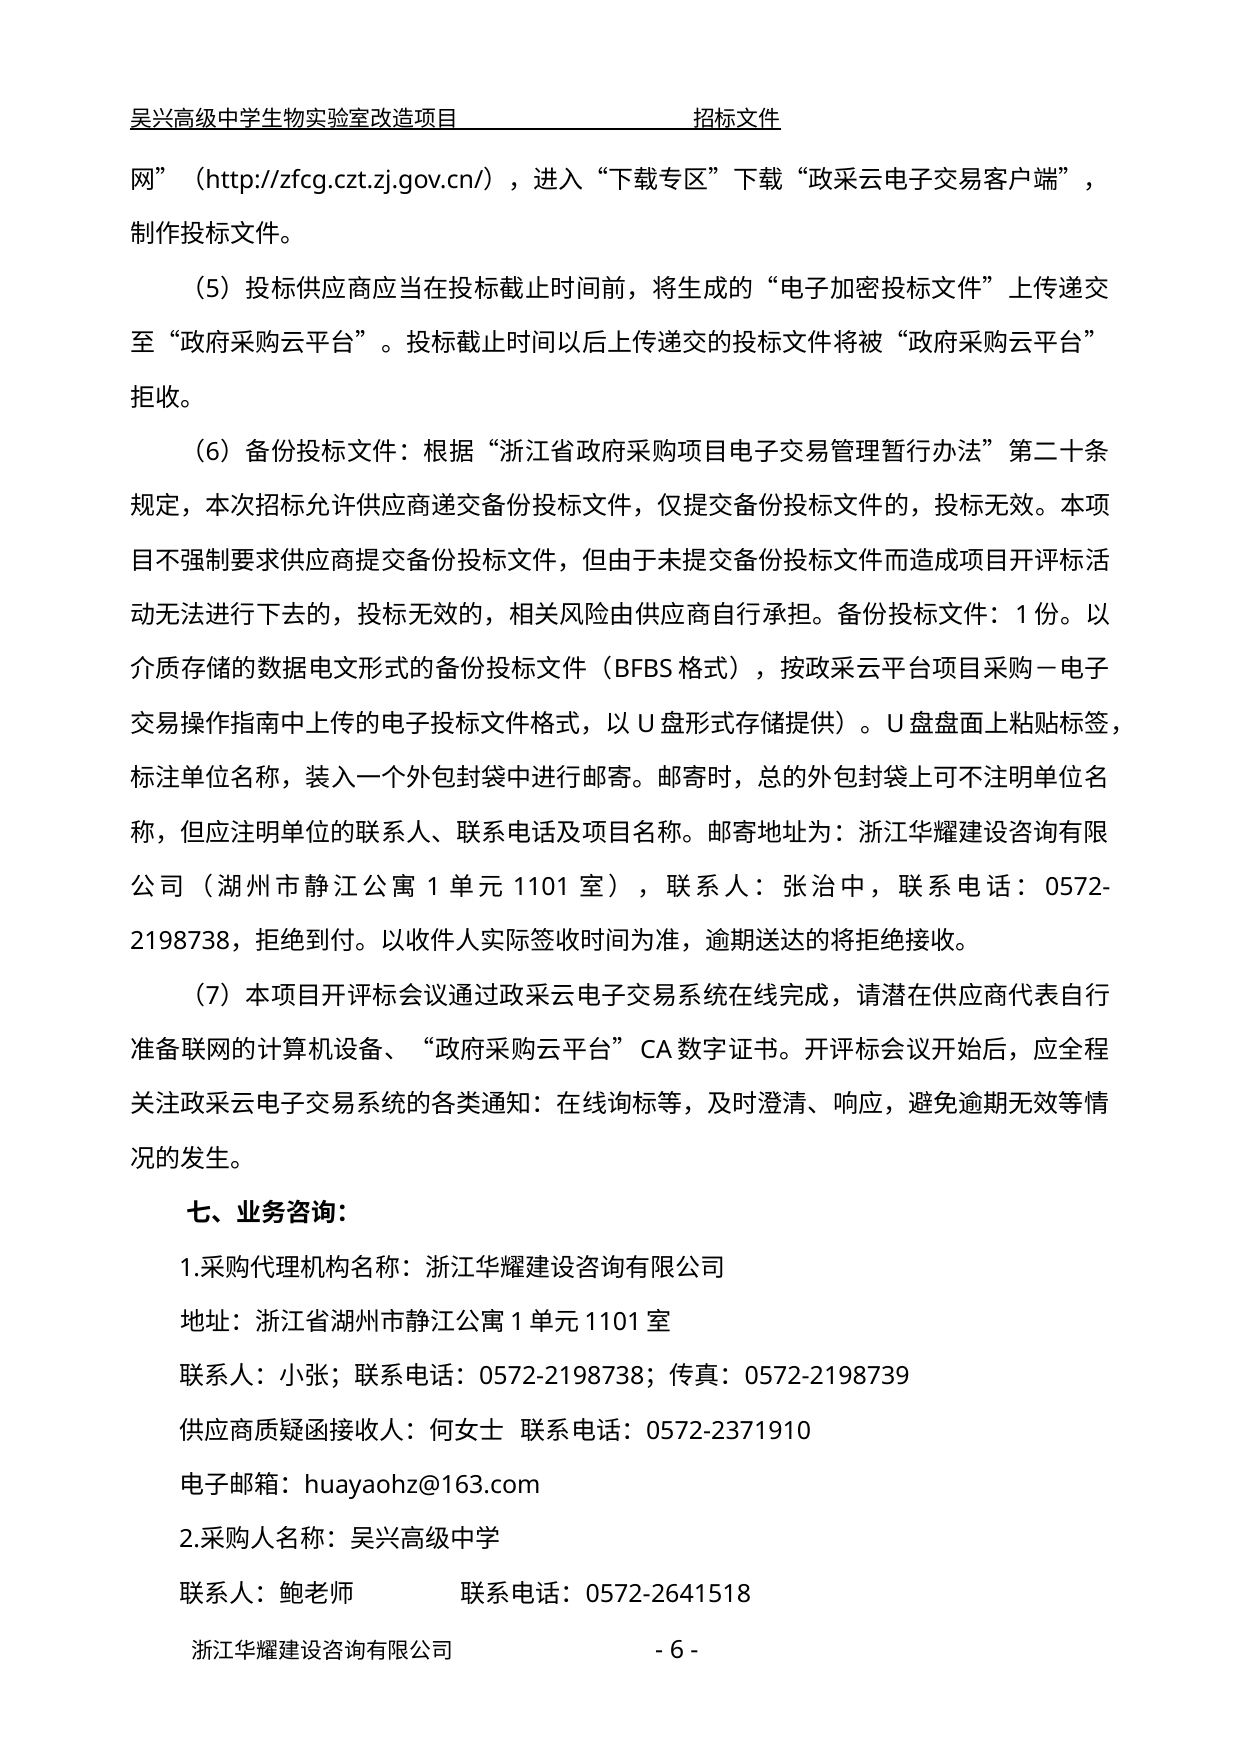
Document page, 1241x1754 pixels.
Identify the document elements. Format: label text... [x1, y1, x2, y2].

text 电子邮箱：huayaohz@163.com [130, 1464, 1110, 1501]
text 2.采购人名称：吴兴高级中学 [130, 1519, 1110, 1555]
text 联系人：鲍老师 联系电话：0572-2641518 [130, 1573, 1110, 1609]
text 地址：浙江省湖州市静江公寓1单元1101室 [130, 1301, 1110, 1338]
text 联系人：小张；联系电话：0572-2198738；传真：0572-2198739 [130, 1356, 1110, 1392]
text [130, 159, 1110, 250]
text 供应商质疑函接收人：何女士 联系电话：0572-2371910 [130, 1410, 1110, 1446]
text （6）备份投标文件：根据“浙江省政府采购项目电子交易管理暂行办法”第二十条规定，本次招标允许供应商递交备份投标文件，仅提交备份投标文件的，投标无效。本项目不强制要求供应商提交备份投标文件，但由于未提交备份投标文件而造成项目开评标活动无法进行下去的，投标无效的，相关风险由供应商自行承担。备份投标文件：1份。以介质存储的数据电文形式的备份投标文件（BFBS格式），按政采云平台项目采购－电子交易操作指南中上传的电子投标文件格式，以U盘形式存储提供）。U盘盘面上粘贴标签，标注单位名称，装入一个外包封袋中进行邮寄。邮寄时，总的外包封袋上可不注明单位名称，但应注明单位的联系人、联系电话及项目名称。邮寄地址为：浙江华耀建设咨询有限公司（湖州市静江公寓1单元1101室），联系人：张治中，联系电话：0572-2198738，拒绝到付。以收件人实际签收时间为准，逾期送达的将拒绝接收。 [130, 431, 1110, 957]
text （5）投标供应商应当在投标截止时间前，将生成的“电子加密投标文件”上传递交至“政府采购云平台”。投标截止时间以后上传递交的投标文件将被“政府采购云平台”拒收。 [130, 268, 1110, 413]
text 1.采购代理机构名称：浙江华耀建设咨询有限公司 [130, 1247, 1110, 1283]
text （7）本项目开评标会议通过政采云电子交易系统在线完成，请潜在供应商代表自行准备联网的计算机设备、“政府采购云平台”CA数字证书。开评标会议开始后，应全程关注政采云电子交易系统的各类通知：在线询标等，及时澄清、响应，避免逾期无效等情况的发生。 [130, 975, 1110, 1174]
text 七、业务咨询： [130, 1193, 1110, 1229]
